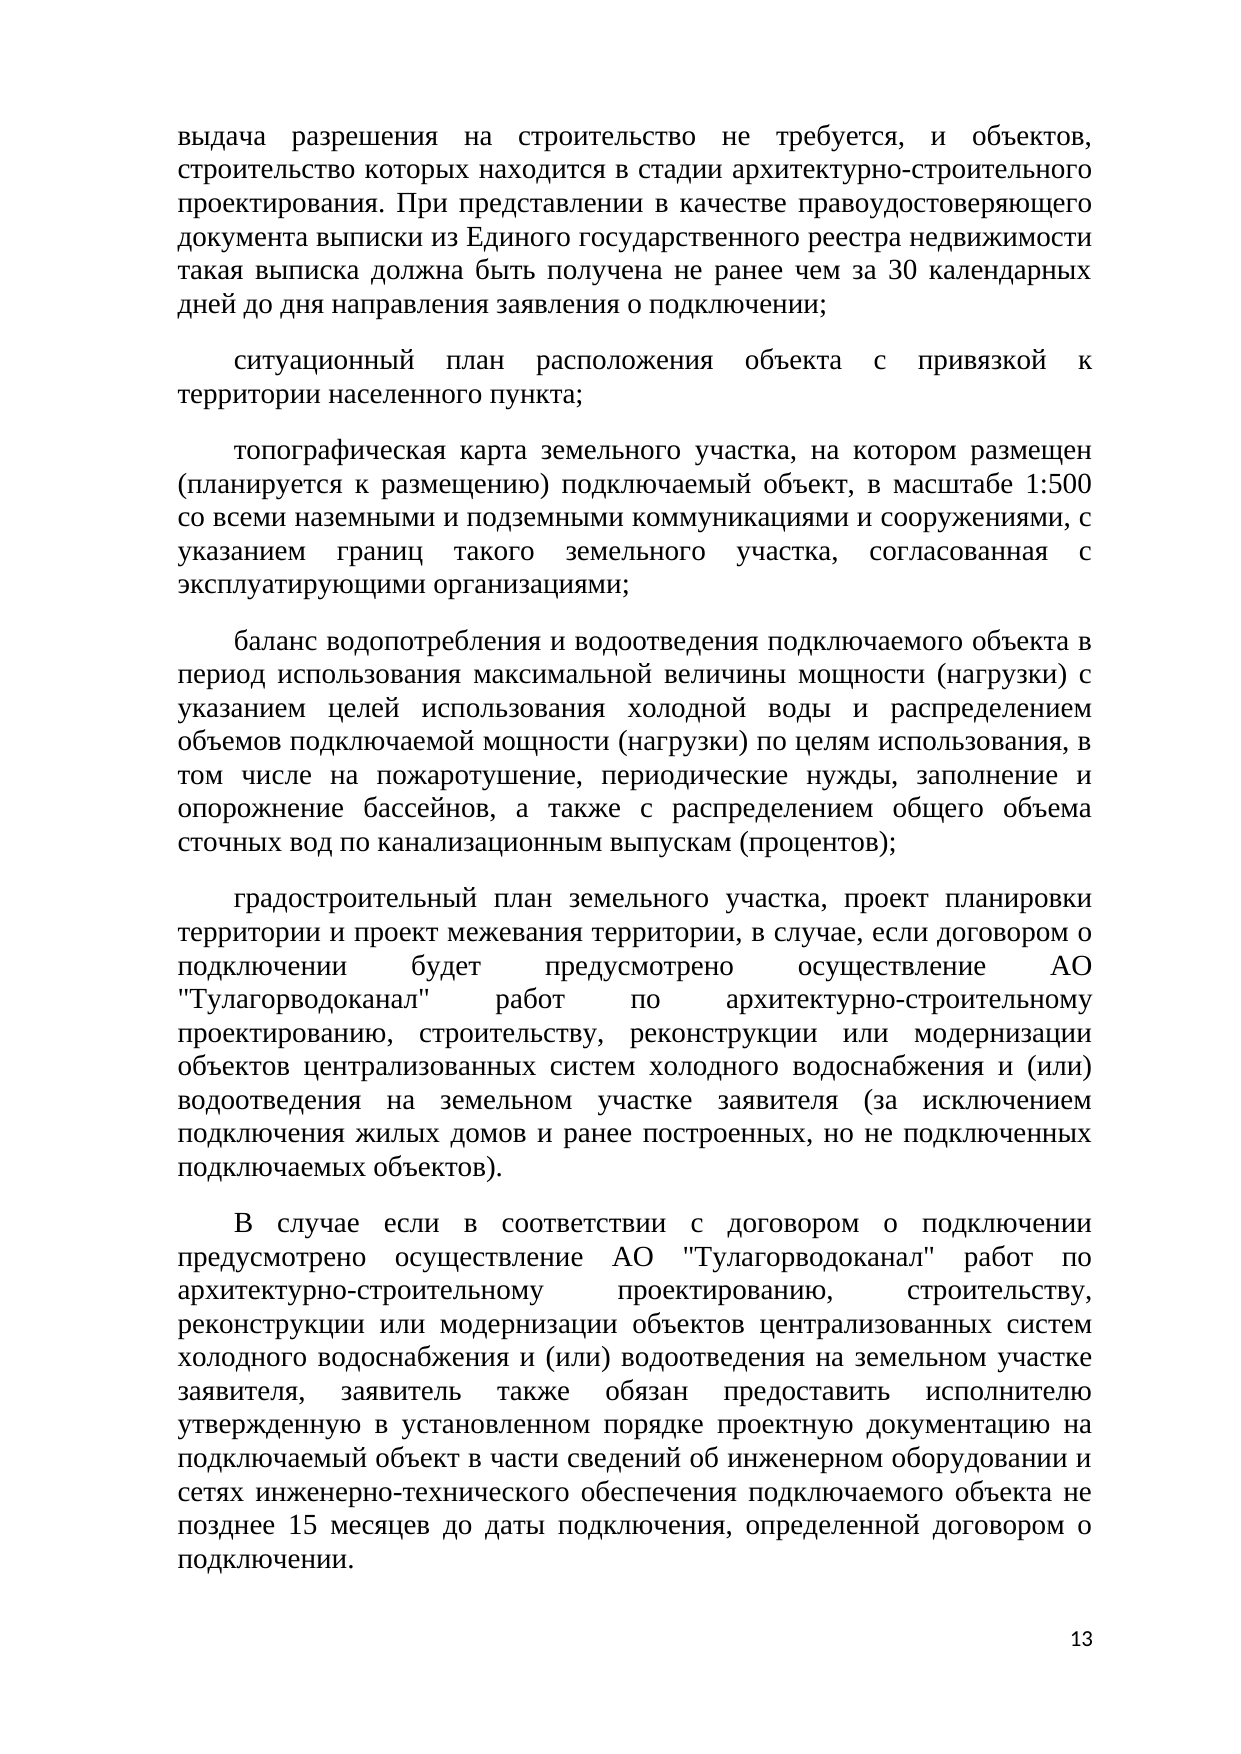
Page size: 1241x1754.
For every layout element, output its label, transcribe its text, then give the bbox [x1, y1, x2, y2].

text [177, 118, 1093, 319]
text топографическая карта земельного участка, на котором размещен (планируется к размещению) подключаемый объект, в масштабе 1:500 со всеми наземными и подземными коммуникациями и сооружениями, с указанием границ такого земельного участка, согласованная с эксплуатирующими организациями; [177, 432, 1093, 600]
text градостроительный план земельного участка, проект планировки территории и проект межевания территории, в случае, если договором о подключении будет предусмотрено осуществление АО "Тулагорводоканал" работ по архитектурно-строительному проектированию, строительству, реконструкции или модернизации объектов централизованных систем холодного водоснабжения и (или) водоотведения на земельном участке заявителя (за исключением подключения жилых домов и ранее построенных, но не подключенных подключаемых объектов). [177, 881, 1093, 1182]
text ситуационный план расположения объекта с привязкой к территории населенного пункта; [177, 342, 1093, 409]
text баланс водопотребления и водоотведения подключаемого объекта в период использования максимальной величины мощности (нагрузки) с указанием целей использования холодной воды и распределением объемов подключаемой мощности (нагрузки) по целям использования, в том числе на пожаротушение, периодические нужды, заполнение и опорожнение бассейнов, а также с распределением общего объема сточных вод по канализационным выпускам (процентов); [177, 623, 1093, 858]
text В случае если в соответствии с договором о подключении предусмотрено осуществление АО "Тулагорводоканал" работ по архитектурно-строительному проектированию, строительству, реконструкции или модернизации объектов централизованных систем холодного водоснабжения и (или) водоотведения на земельном участке заявителя, заявитель также обязан предоставить исполнителю утвержденную в установленном порядке проектную документацию на подключаемый объект в части сведений об инженерном оборудовании и сетях инженерно-технического обеспечения подключаемого объекта не позднее 15 месяцев до даты подключения, определенной договором о подключении. [177, 1205, 1093, 1574]
